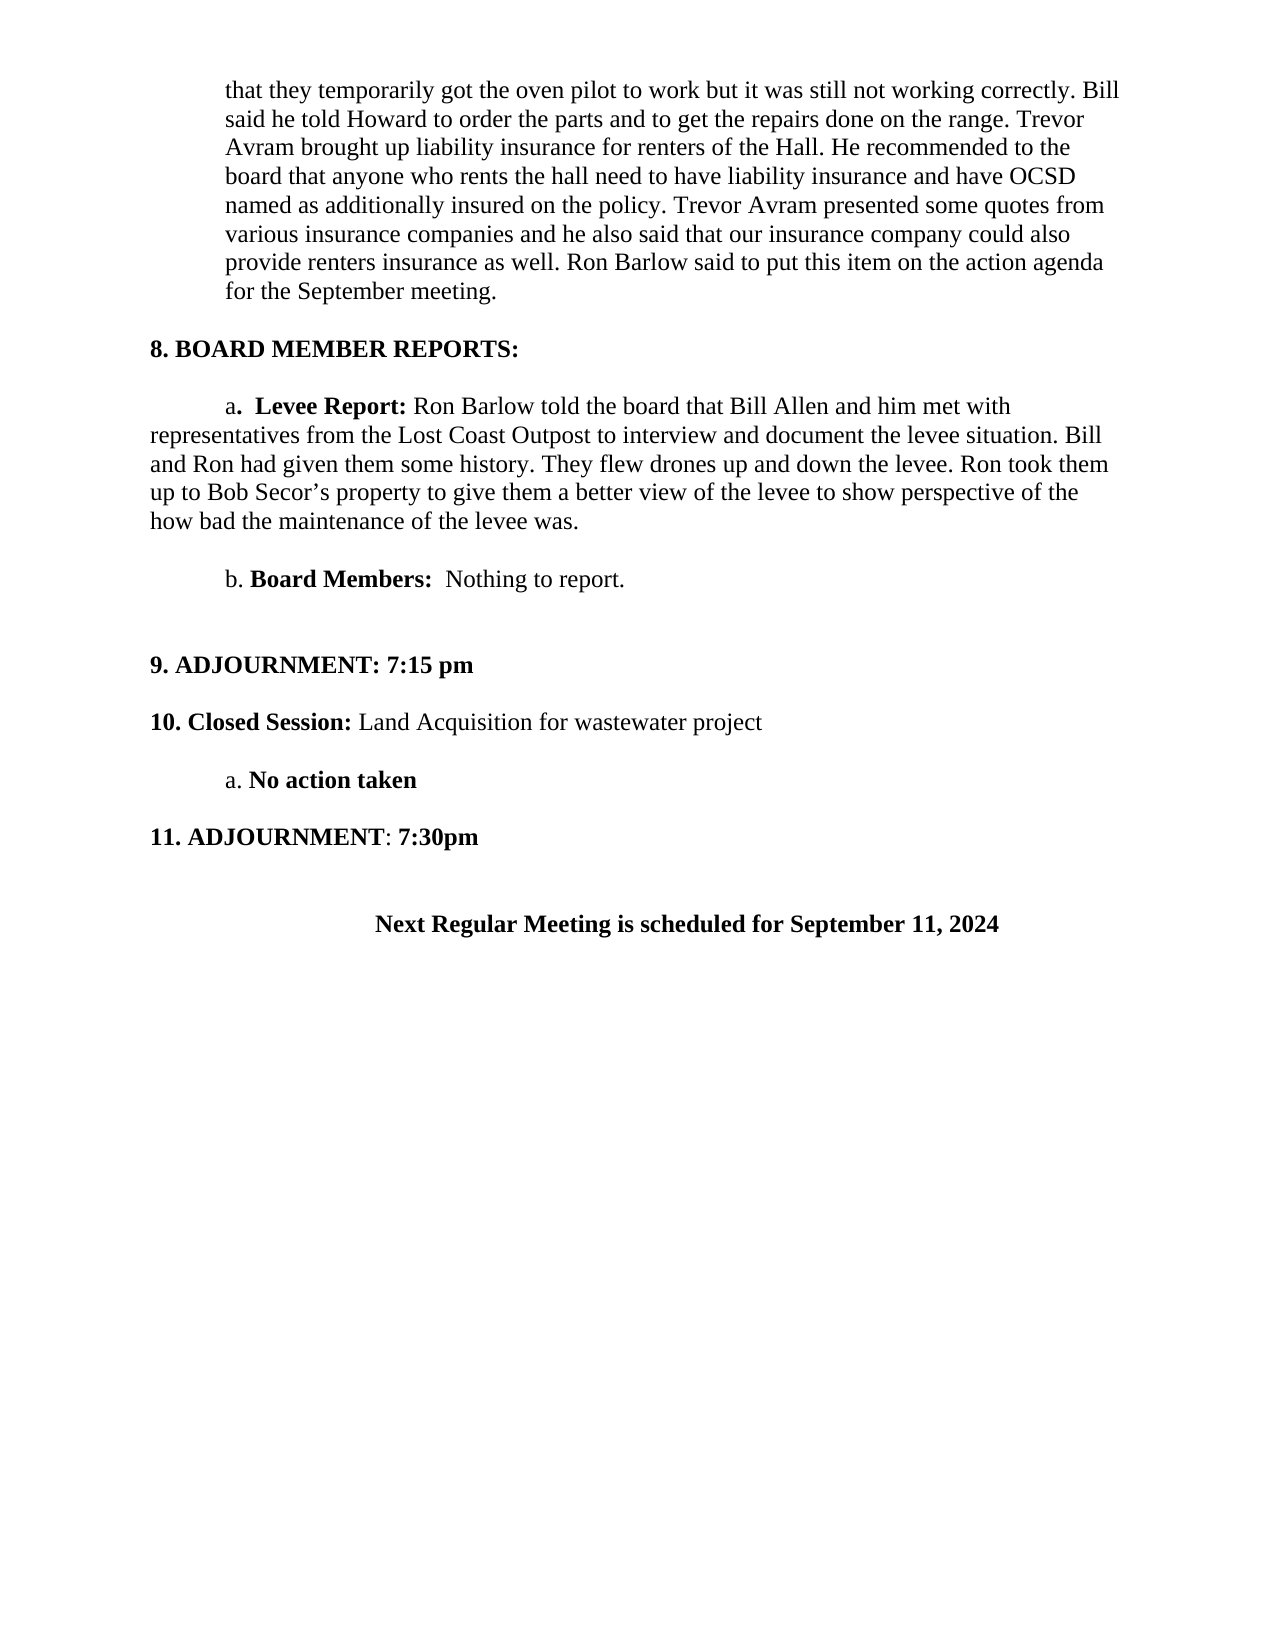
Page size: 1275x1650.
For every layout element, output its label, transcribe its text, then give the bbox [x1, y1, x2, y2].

text 9. ADJOURNMENT: 7:15 pm [150, 650, 1125, 679]
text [225, 75, 1125, 305]
text Next Regular Meeting is scheduled for September 11, 2024 [300, 909, 1125, 937]
text 10. Closed Session: Land Acquisition for wastewater project [150, 707, 1125, 736]
text b. Board Members: Nothing to report. [150, 564, 1125, 592]
text 8. BOARD MEMBER REPORTS: [150, 334, 1125, 362]
text a. No action taken [150, 765, 1125, 794]
text a. Levee Report: Ron Barlow told the board that Bill Allen and him met with representatives from the Lost Coast Outpost to interview and document the levee situation. Bill and Ron had given them some history. They flew drones up and down the levee. Ron took them up to Bob Secor’s property to give them a better view of the levee to show perspective of the how bad the maintenance of the levee was. [150, 391, 1125, 535]
text 11. ADJOURNMENT: 7:30pm [150, 822, 1125, 851]
